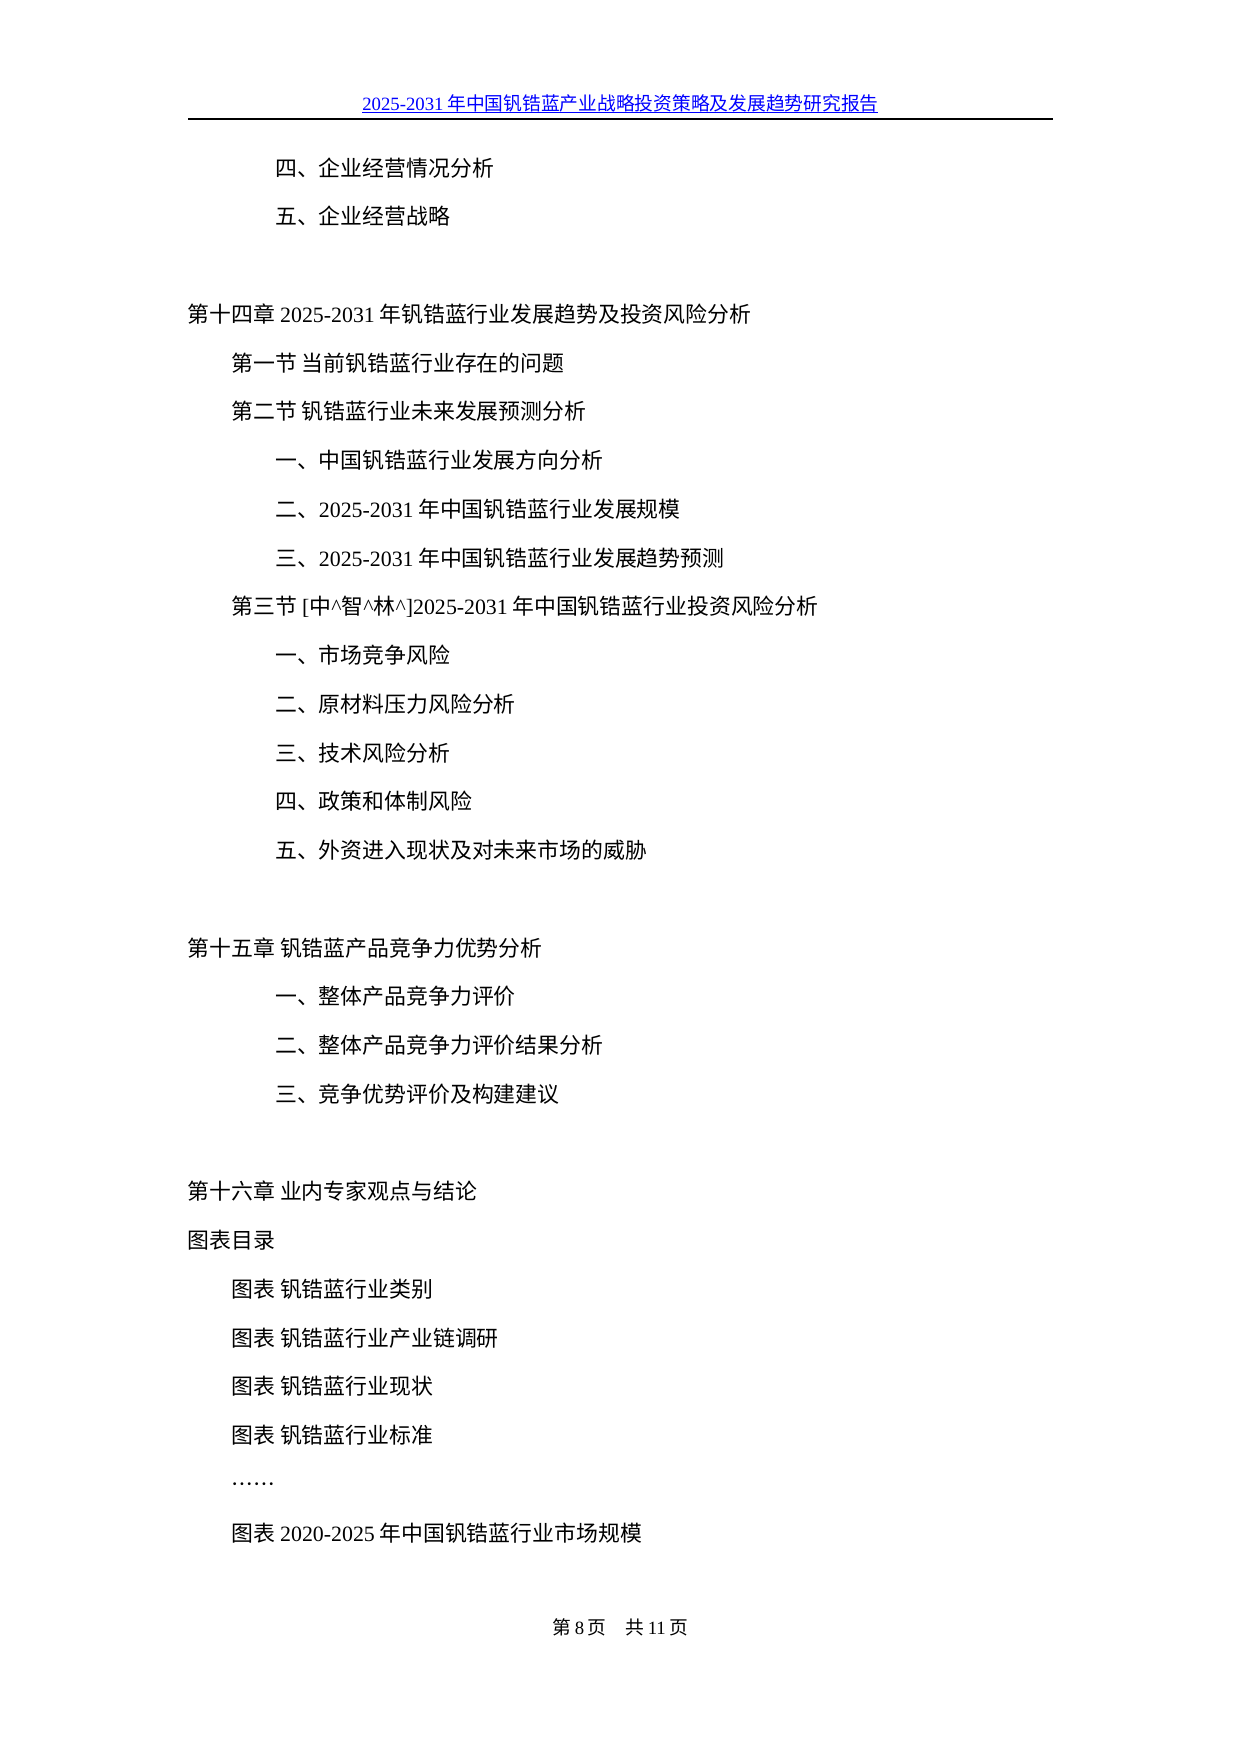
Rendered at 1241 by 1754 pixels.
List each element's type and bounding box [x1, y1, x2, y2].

text [187, 150, 1053, 1548]
